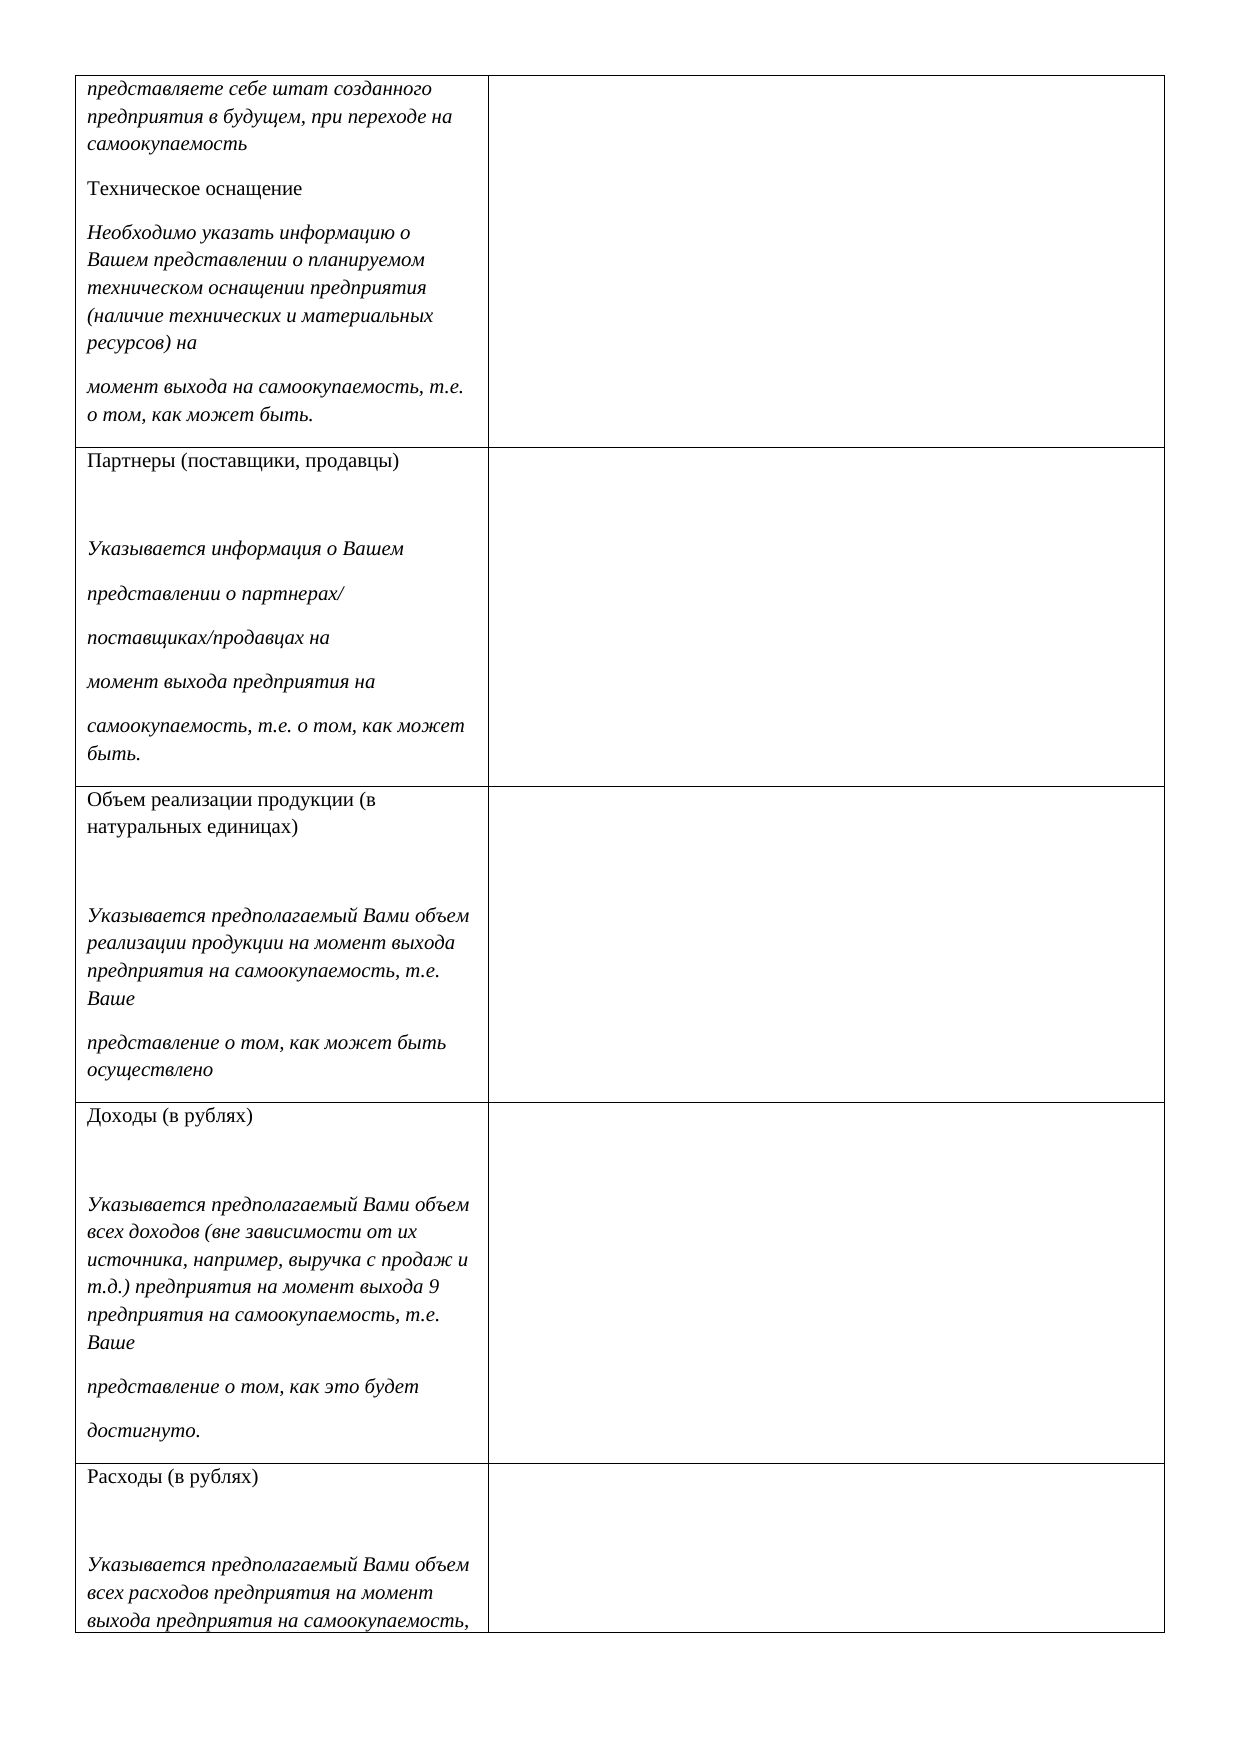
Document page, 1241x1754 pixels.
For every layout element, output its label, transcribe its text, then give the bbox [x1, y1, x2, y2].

table_cell [489, 787, 1164, 1102]
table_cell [76, 1464, 488, 1632]
table_cell [489, 76, 1164, 447]
table_cell [489, 1464, 1164, 1632]
table_cell Доходы (в рублях) Указывается предполагаемый Вами объем всех доходов (вне зависимости от их источника, например, выручка с продаж и т.д.) предприятия на момент выхода 9 предприятия на самоокупаемость, т.е. Ваше представление о том, как это будет достигнуто. [76, 1103, 488, 1463]
table_cell [489, 448, 1164, 786]
table_cell [489, 1103, 1164, 1463]
table_cell Объем реализации продукции (в натуральных единицах) Указывается предполагаемый Вами объем реализации продукции на момент выхода предприятия на самоокупаемость, т.е. Ваше представление о том, как может быть осуществлено [76, 787, 488, 1102]
table_cell Партнеры (поставщики, продавцы) Указывается информация о Вашем представлении о партнерах/ поставщиках/продавцах на момент выхода предприятия на самоокупаемость, т.е. о том, как может быть. [76, 448, 488, 786]
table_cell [76, 76, 488, 447]
